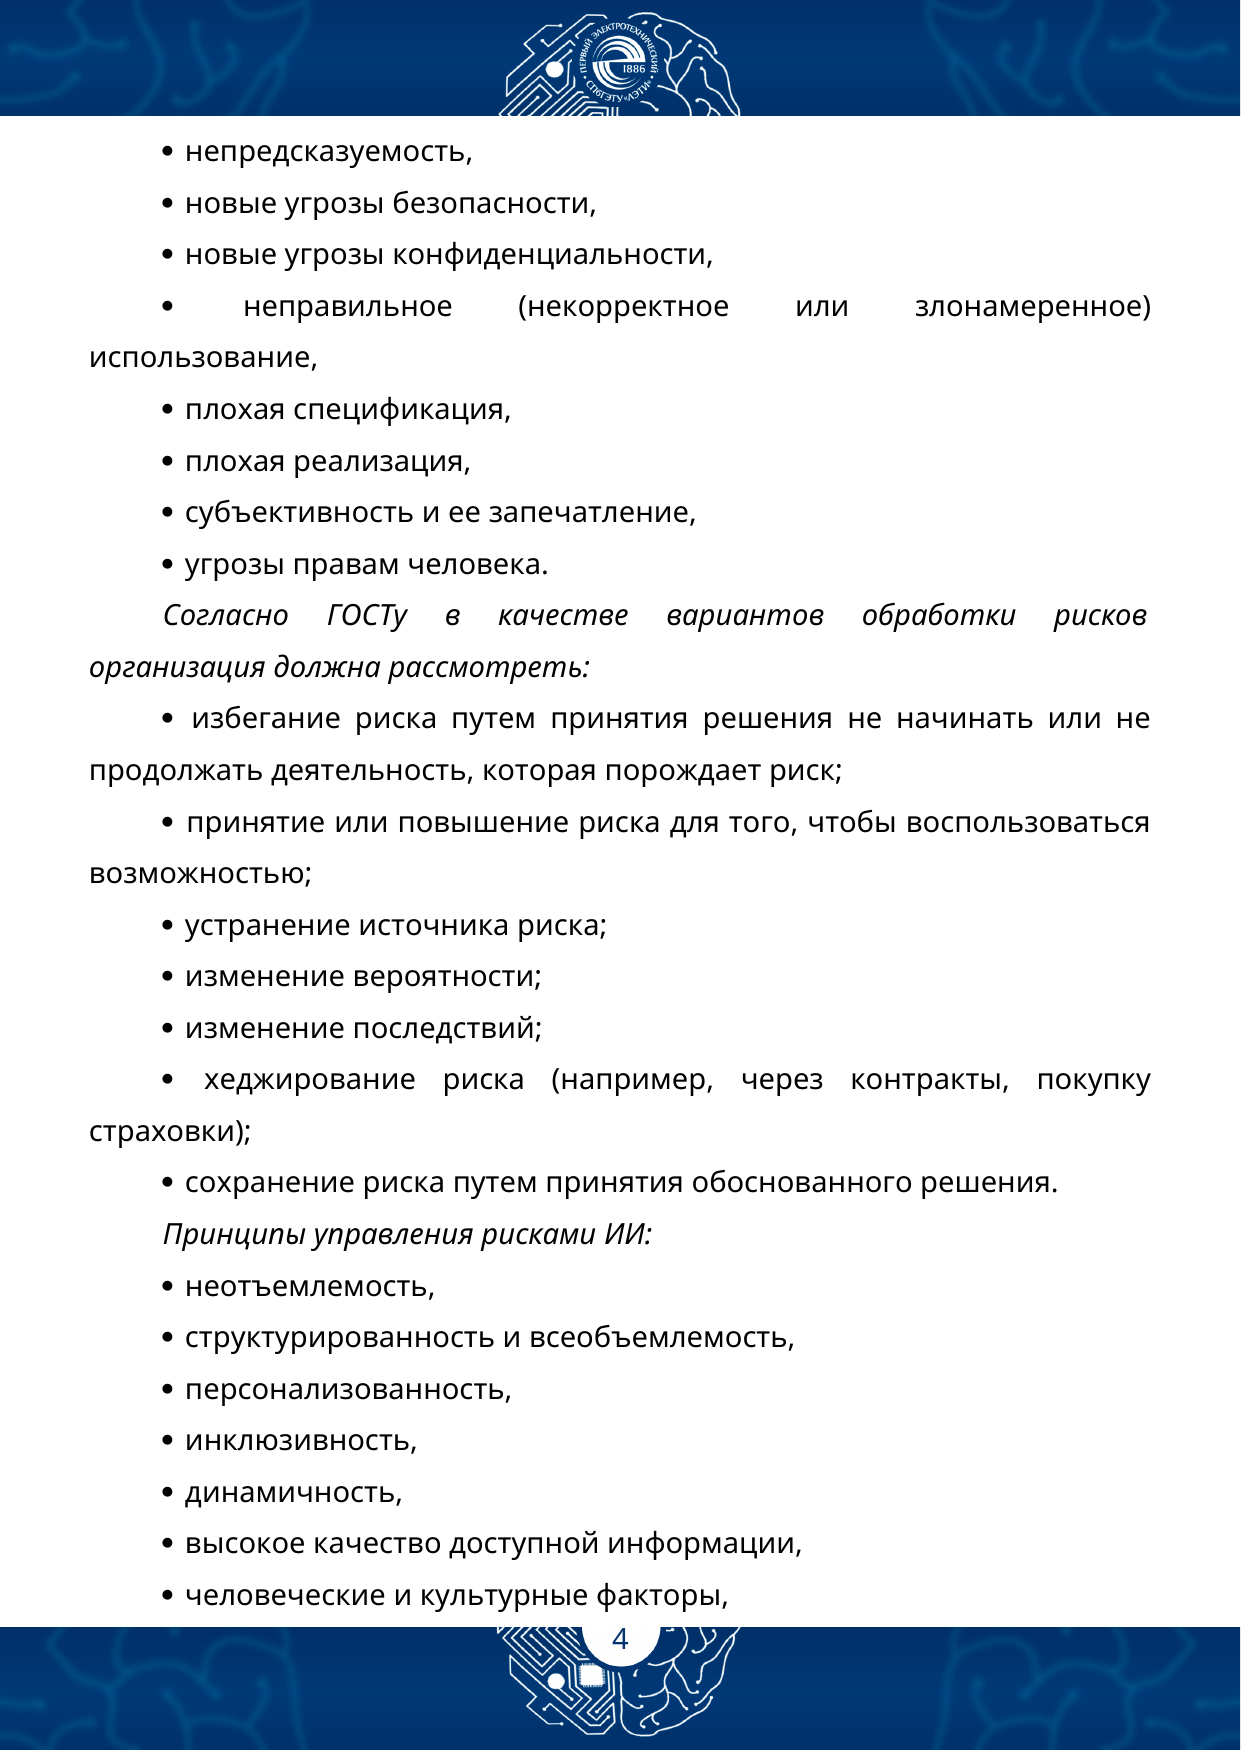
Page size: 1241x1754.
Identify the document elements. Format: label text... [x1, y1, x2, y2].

list структурированность и всеобъемлемость, [89, 1316, 1152, 1356]
list плохая реализация, [89, 440, 1152, 479]
list угрозы правам человека. [89, 543, 1152, 583]
list новые угрозы конфиденциальности, [89, 234, 1152, 273]
list изменение последствий; [89, 1007, 1152, 1047]
list человеческие и культурные факторы, [89, 1574, 1152, 1614]
list хеджирование риска (например, через контракты, покупку страховки); [89, 1059, 1152, 1150]
list плохая спецификация, [89, 388, 1152, 428]
picture [0, 0, 1241, 116]
list непредсказуемость, [89, 131, 1152, 170]
list устранение источника риска; [89, 904, 1152, 944]
list избегание риска путем принятия решения не начинать или не продолжать деятельность, которая порождает риск; [89, 698, 1152, 789]
text Согласно ГОСТу в качестве вариантов обработки рисков организация должна рассмотреть: [89, 594, 1152, 686]
list неправильное (некорректное или злонамеренное) использование, [89, 285, 1152, 376]
list инклюзивность, [89, 1419, 1152, 1459]
list персонализованность, [89, 1368, 1152, 1408]
list принятие или повышение риска для того, чтобы воспользоваться возможностью; [89, 801, 1152, 892]
list динамичность, [89, 1471, 1152, 1511]
list неотъемлемость, [89, 1265, 1152, 1304]
list новые угрозы безопасности, [89, 182, 1152, 222]
list сохранение риска путем принятия обоснованного решения. [89, 1162, 1152, 1201]
list субъективность и ее запечатление, [89, 491, 1152, 531]
list изменение вероятности; [89, 956, 1152, 995]
list высокое качество доступной информации, [89, 1523, 1152, 1562]
text Принципы управления рисками ИИ: [89, 1213, 1152, 1253]
picture [0, 1627, 1241, 1750]
